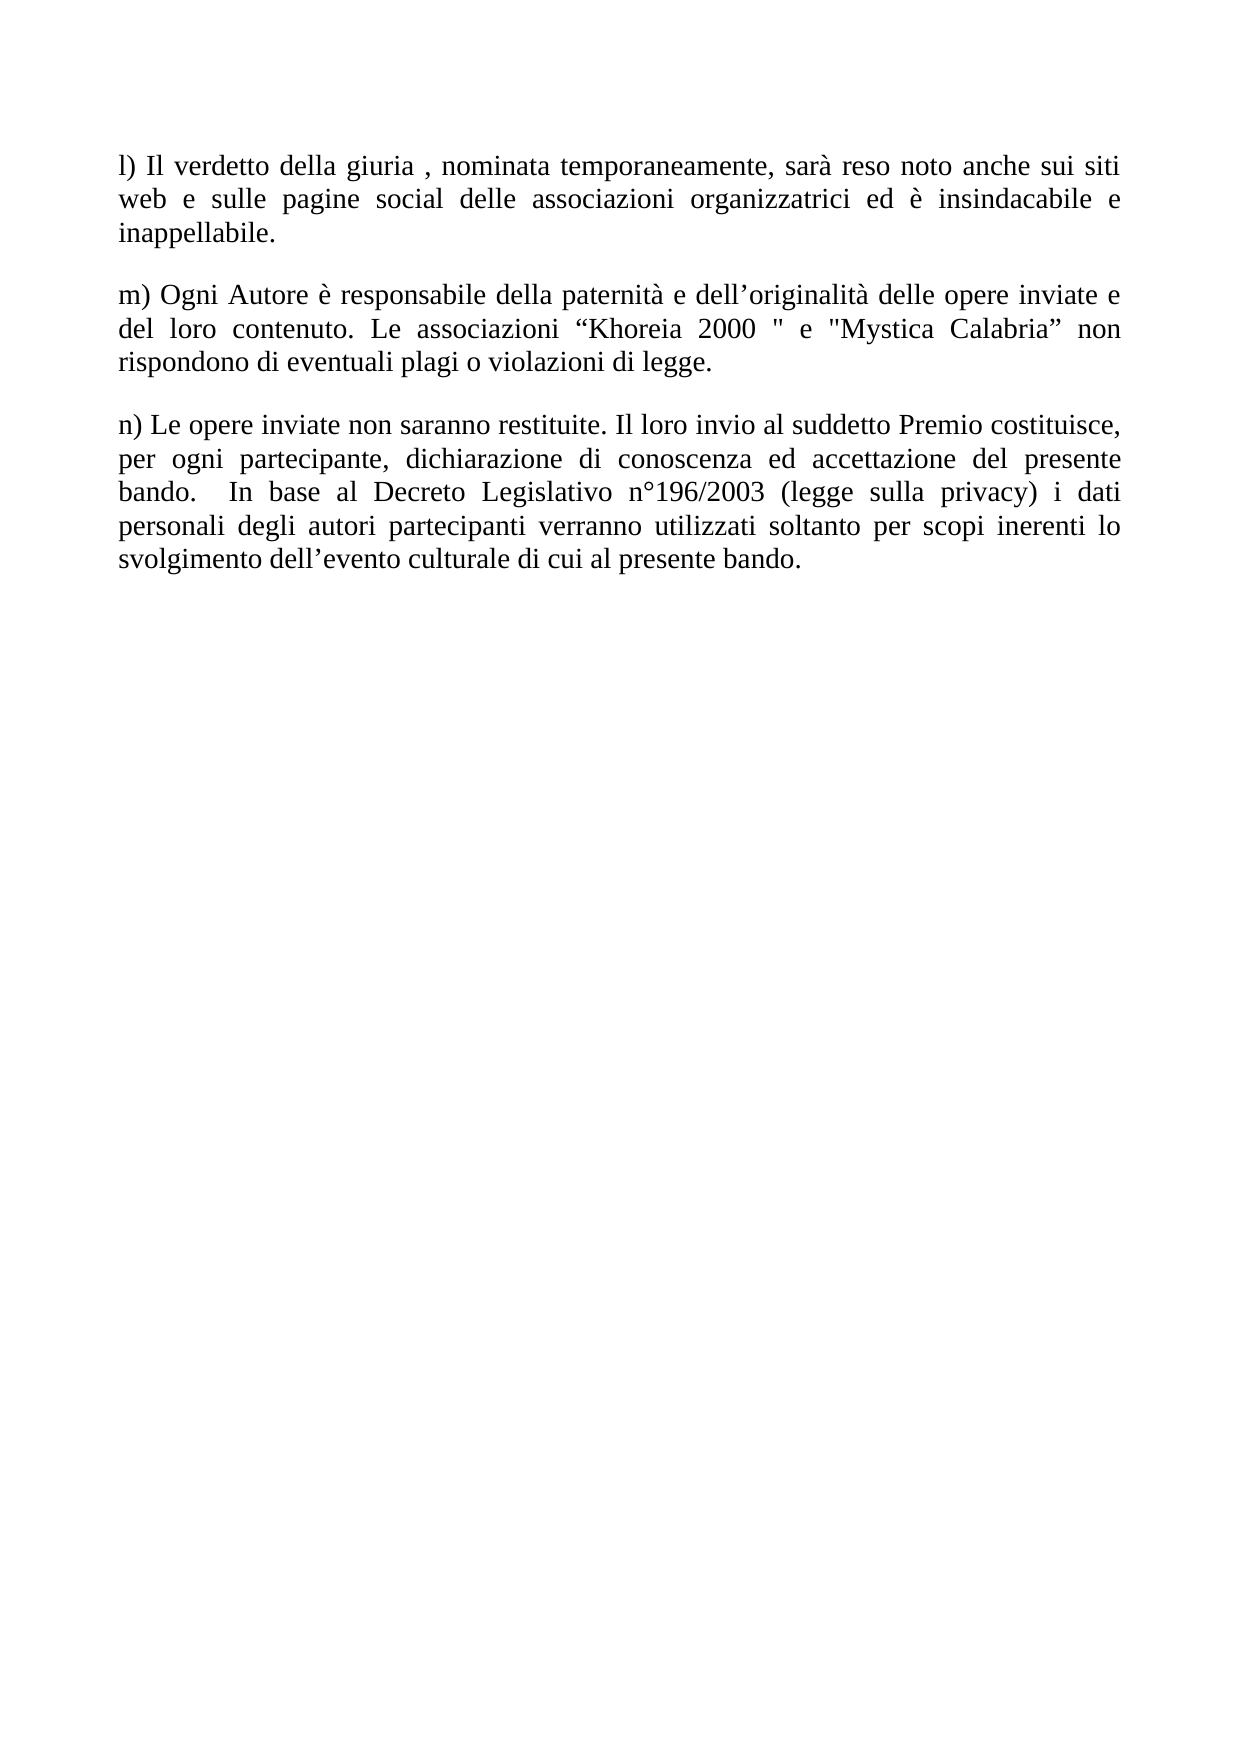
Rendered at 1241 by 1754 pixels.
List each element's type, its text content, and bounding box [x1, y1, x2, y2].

text m) Ogni Autore è responsabile della paternità e dell’originalità delle opere inviate e del loro contenuto. Le associazioni “Khoreia 2000 " e "Mystica Calabria” non rispondono di eventuali plagi o violazioni di legge. [118, 277, 1122, 378]
text l) Il verdetto della giuria , nominata temporaneamente, sarà reso noto anche sui siti web e sulle pagine social delle associazioni organizzatrici ed è insindacabile e inappellabile. [118, 148, 1122, 248]
text n) Le opere inviate non saranno restituite. Il loro invio al suddetto Premio costituisce, per ogni partecipante, dichiarazione di conoscenza ed accettazione del presente bando. In base al Decreto Legislativo n°196/2003 (legge sulla privacy) i dati personali degli autori partecipanti verranno utilizzati soltanto per scopi inerenti lo svolgimento dell’evento culturale di cui al presente bando. [118, 407, 1122, 575]
